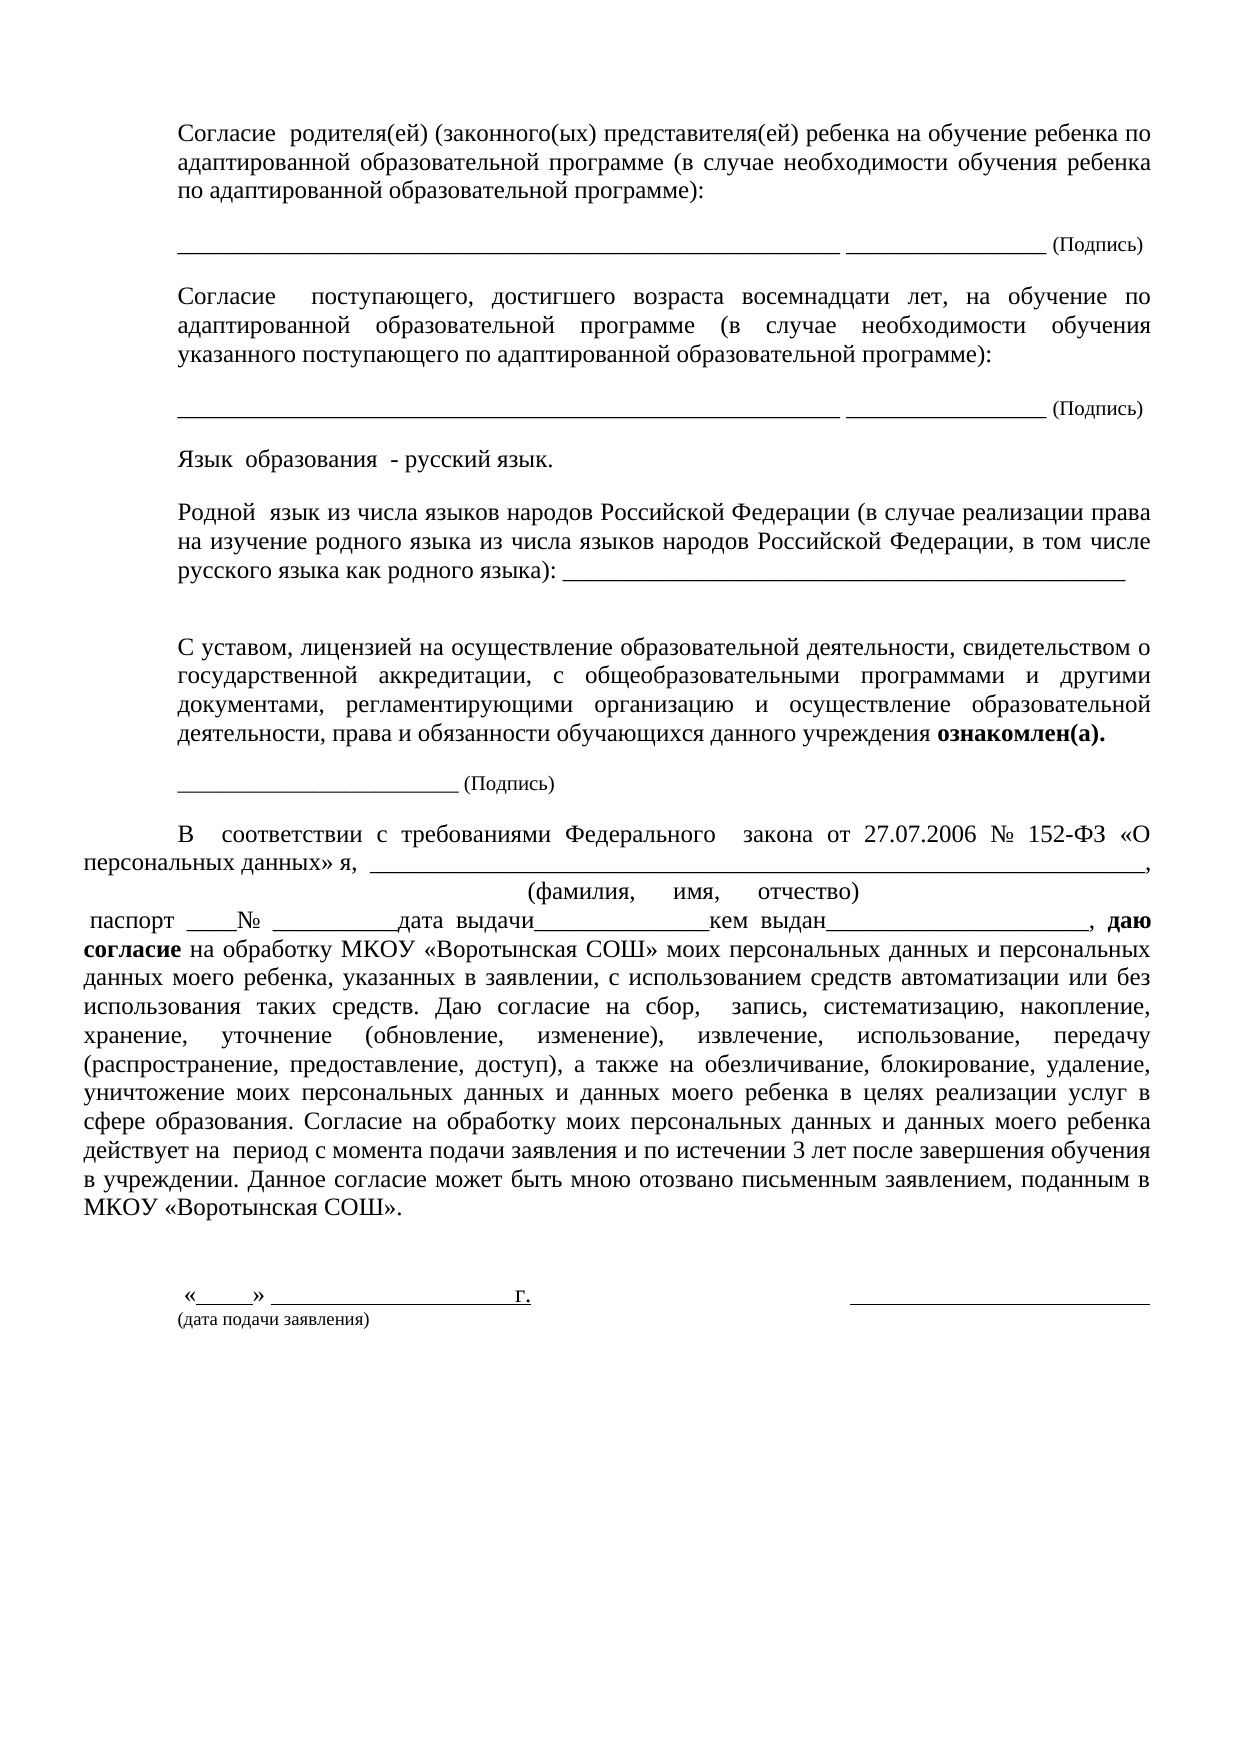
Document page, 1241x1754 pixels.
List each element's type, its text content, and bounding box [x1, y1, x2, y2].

text _____________________________________________________ ________________ (Подпись) [177, 228, 1152, 257]
text В соответствии с требованиями Федерального закона от 27.07.2006 № 152-ФЗ «О персональных данных» я, ______________________________________________________________, [83, 819, 1152, 876]
text (фамилия, имя, отчество) [83, 876, 1152, 905]
text ___________________________ (Подпись) [83, 771, 1152, 795]
text Согласие родителя(ей) (законного(ых) представителя(ей) ребенка на обучение ребенка по адаптированной образовательной программе (в случае необходимости обучения ребенка по адаптированной образовательной программе): [177, 118, 1152, 204]
text Язык образования - русский язык. [177, 444, 1152, 473]
text С уставом, лицензией на осуществление образовательной деятельности, свидетельством о государственной аккредитации, с общеобразовательными программами и другими документами, регламентирующими организацию и осуществление образовательной деятельности, права и обязанности обучающихся данного учреждения ознакомлен(а). [177, 632, 1152, 747]
text Согласие поступающего, достигшего возраста восемнадцати лет, на обучение по адаптированной образовательной программе (в случае необходимости обучения указанного поступающего по адаптированной образовательной программе): [177, 281, 1152, 367]
text _____________________________________________________ ________________ (Подпись) [177, 392, 1152, 420]
text паспорт ____№ __________дата выдачи______________кем выдан_____________________, даю согласие на обработку МКОУ «Воротынская СОШ» моих персональных данных и персональных данных моего ребенка, указанных в заявлении, с использованием средств автоматизации или без использования таких средств. Даю согласие на сбор, запись, систематизацию, накопление, хранение, уточнение (обновление, изменение), извлечение, использование, передачу (распространение, предоставление, доступ), а также на обезличивание, блокирование, удаление, уничтожение моих персональных данных и данных моего ребенка в целях реализации услуг в сфере образования. Согласие на обработку моих персональных данных и данных моего ребенка действует на период с момента подачи заявления и по истечении 3 лет после завершения обучения в учреждении. Данное согласие может быть мною отозвано письменным заявлением, поданным в МКОУ «Воротынская СОШ». [77, 905, 1152, 1221]
text Родной язык из числа языков народов Российской Федерации (в случае реализации права на изучение родного языка из числа языков народов Российской Федерации, в том числе русского языка как родного языка): _____________________________________________ [177, 497, 1152, 583]
text « » г. (дата подачи заявления) [177, 1279, 1152, 1329]
